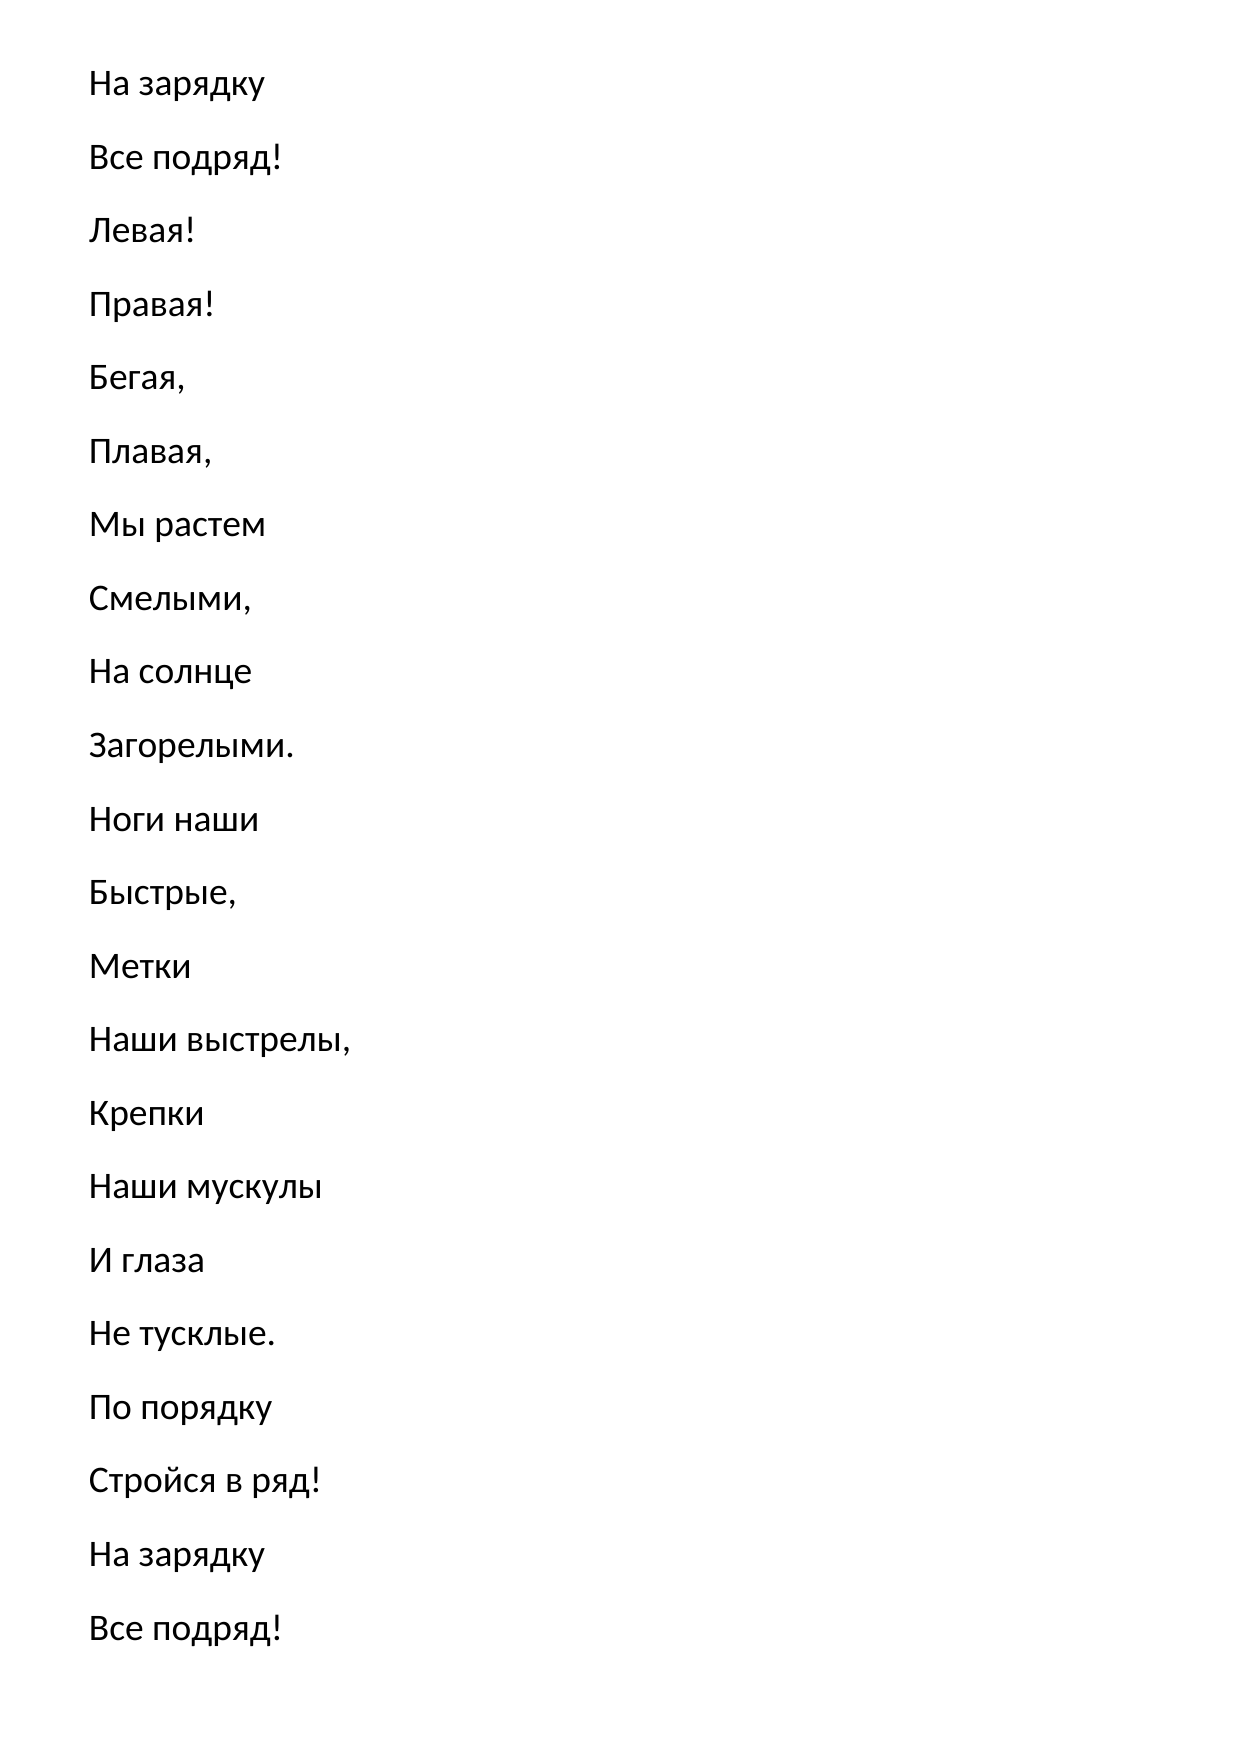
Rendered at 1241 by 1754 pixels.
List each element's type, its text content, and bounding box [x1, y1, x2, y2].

text Метки [89, 942, 1152, 987]
text Бегая, [89, 353, 1152, 399]
text Стройся в ряд! [89, 1456, 1152, 1502]
text Все подряд! [89, 133, 1152, 178]
text Ноги наши [89, 794, 1152, 840]
text Загорелыми. [89, 721, 1152, 767]
text Крепки [89, 1089, 1152, 1134]
text На солнце [89, 647, 1152, 693]
text Смелыми, [89, 574, 1152, 620]
text По порядку [89, 1383, 1152, 1429]
text Плавая, [89, 427, 1152, 473]
text И глаза [89, 1236, 1152, 1282]
text Все подряд! [89, 1603, 1152, 1649]
text Левая! [89, 206, 1152, 252]
text Правая! [89, 280, 1152, 326]
text Быстрые, [89, 868, 1152, 914]
text Наши выстрелы, [89, 1015, 1152, 1061]
text На зарядку [89, 59, 1152, 105]
text Не тусклые. [89, 1309, 1152, 1355]
text Мы растем [89, 500, 1152, 546]
text На зарядку [89, 1530, 1152, 1576]
text Наши мускулы [89, 1162, 1152, 1208]
